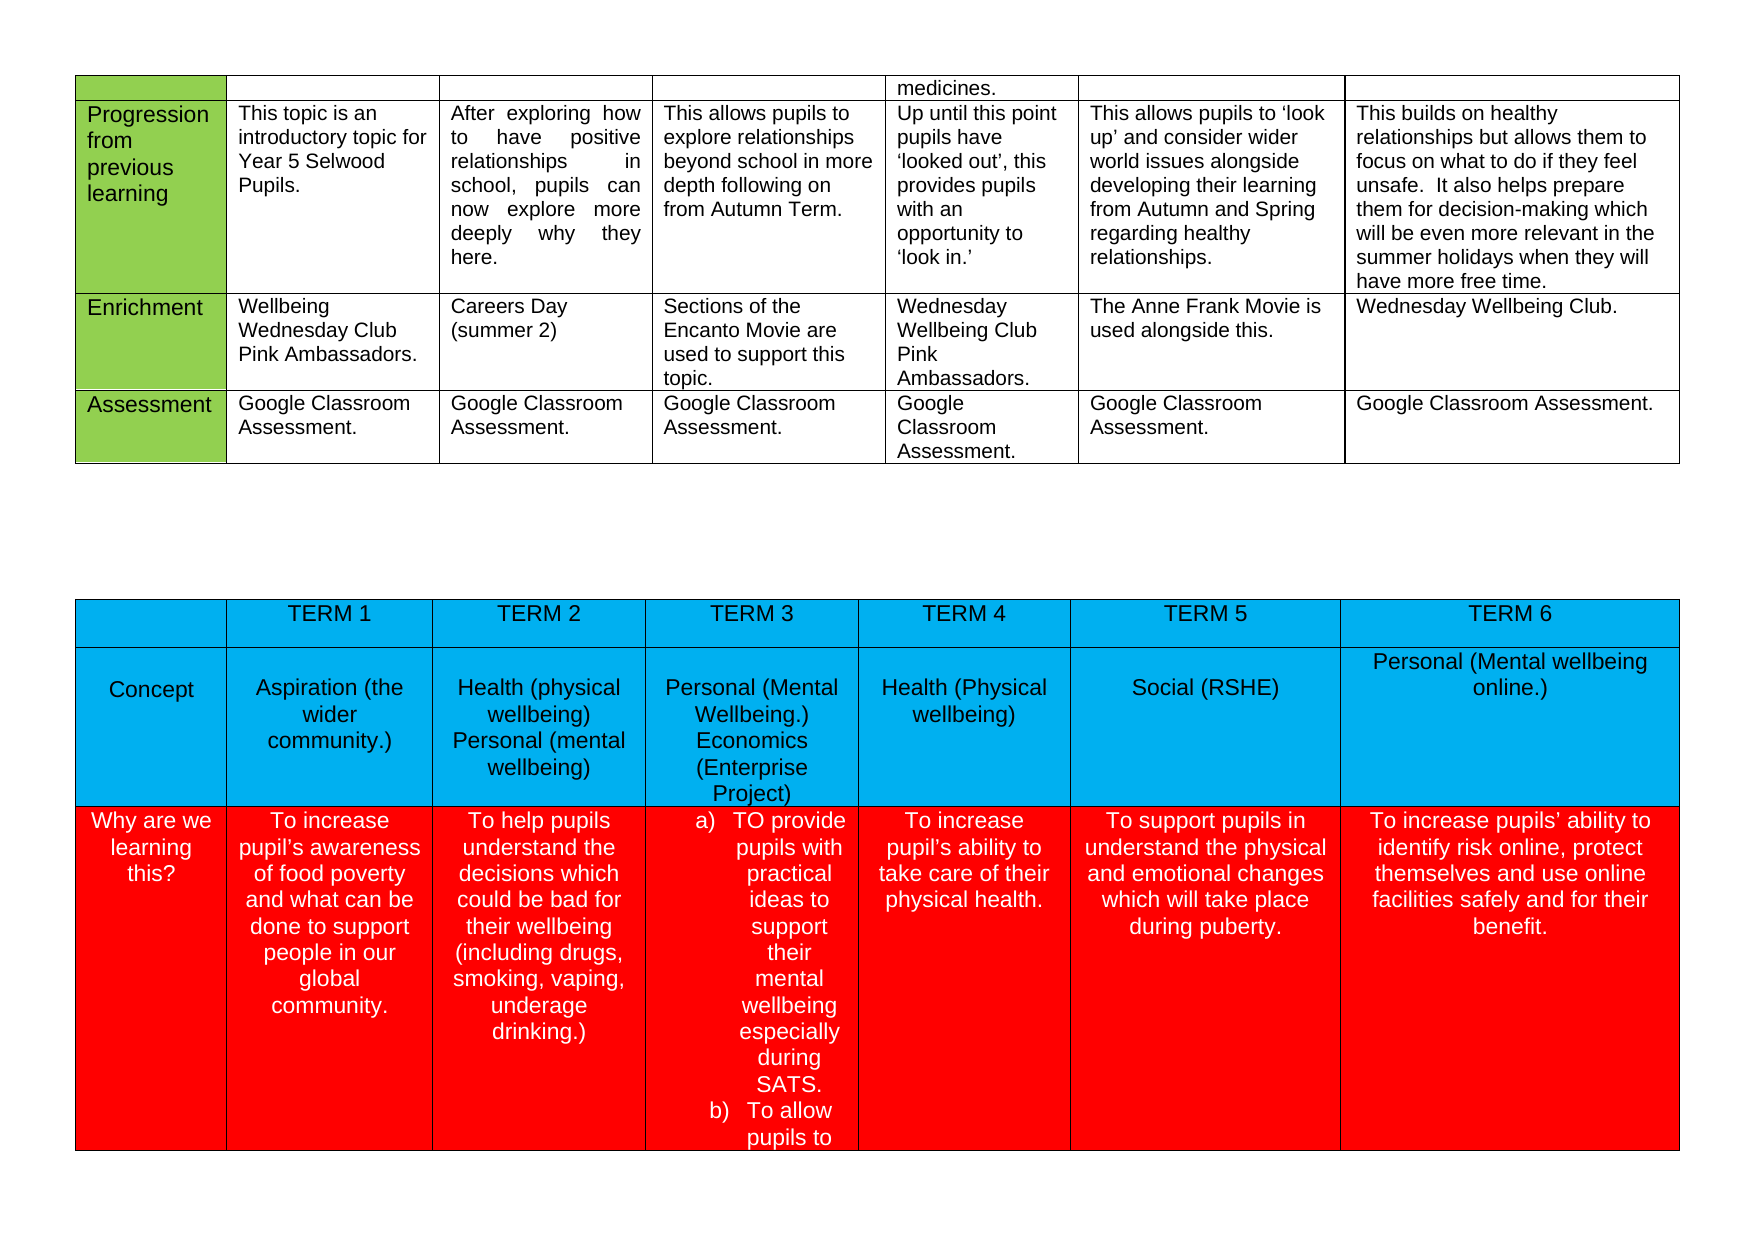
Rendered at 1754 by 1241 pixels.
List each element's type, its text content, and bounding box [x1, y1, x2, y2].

table_cell This allows pupils to ‘look up’ and consider wider world issues alongside developing their learning from Autumn and Spring regarding healthy relationships. [1079, 101, 1344, 293]
table_cell Wednesday Wellbeing Club Pink Ambassadors. [886, 294, 1078, 389]
table_cell The Anne Frank Movie is used alongside this. [1079, 294, 1344, 389]
table_cell Careers Day (summer 2) [440, 294, 652, 389]
table_cell This topic is an introductory topic for Year 5 Selwood Pupils. [227, 101, 439, 293]
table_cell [1079, 76, 1344, 100]
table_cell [227, 807, 432, 1150]
table_cell Wednesday Wellbeing Club. [1346, 294, 1679, 389]
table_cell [1341, 807, 1679, 1150]
table_header TERM 5 [1071, 600, 1340, 647]
table_header TERM 1 [227, 600, 432, 647]
table_header [76, 600, 226, 647]
table_cell Google Classroom Assessment. [1079, 391, 1344, 462]
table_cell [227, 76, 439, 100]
table_cell Aspiration (the wider community.) [227, 648, 432, 806]
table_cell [76, 76, 226, 100]
table_header TERM 2 [433, 600, 645, 647]
table_cell Google Classroom Assessment. [440, 391, 652, 462]
table_cell Progression from previous learning [76, 101, 226, 293]
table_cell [433, 807, 645, 1150]
table_cell Google Classroom Assessment. [886, 391, 1078, 462]
table_cell Sections of the Encanto Movie are used to support this topic. [653, 294, 885, 389]
table_cell Health (physical wellbeing) Personal (mental wellbeing) [433, 648, 645, 806]
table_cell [859, 807, 1070, 1150]
table_cell Health (Physical wellbeing) [859, 648, 1070, 806]
table_cell Personal (Mental wellbeing online.) [1341, 648, 1679, 806]
table_cell This allows pupils to explore relationships beyond school in more depth following on from Autumn Term. [653, 101, 885, 293]
table_cell Personal (Mental Wellbeing.) Economics (Enterprise Project) [646, 648, 858, 806]
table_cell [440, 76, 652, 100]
table_cell Up until this point pupils have ‘looked out’, this provides pupils with an opportunity to ‘look in.’ [886, 101, 1078, 293]
table_header TERM 3 [646, 600, 858, 647]
table_header TERM 4 [859, 600, 1070, 647]
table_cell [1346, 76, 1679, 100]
table_cell This builds on healthy relationships but allows them to focus on what to do if they feel unsafe. It also helps prepare them for decision-making which will be even more relevant in the summer holidays when they will have more free time. [1346, 101, 1679, 293]
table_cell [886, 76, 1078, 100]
table_cell After exploring how to have positive relationships in school, pupils can now explore more deeply why they here. [440, 101, 652, 293]
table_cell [1071, 807, 1340, 1150]
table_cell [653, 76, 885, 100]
table_cell Assessment [76, 391, 226, 462]
table_cell Enrichment [76, 294, 226, 389]
table_cell Google Classroom Assessment. [227, 391, 439, 462]
table_cell Social (RSHE) [1071, 648, 1340, 806]
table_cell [646, 807, 858, 1150]
table_cell Concept [76, 648, 226, 806]
table_cell Google Classroom Assessment. [653, 391, 885, 462]
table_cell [76, 807, 226, 1150]
table_header TERM 6 [1341, 600, 1679, 647]
table_cell Google Classroom Assessment. [1346, 391, 1679, 462]
table_cell Wellbeing Wednesday Club Pink Ambassadors. [227, 294, 439, 389]
